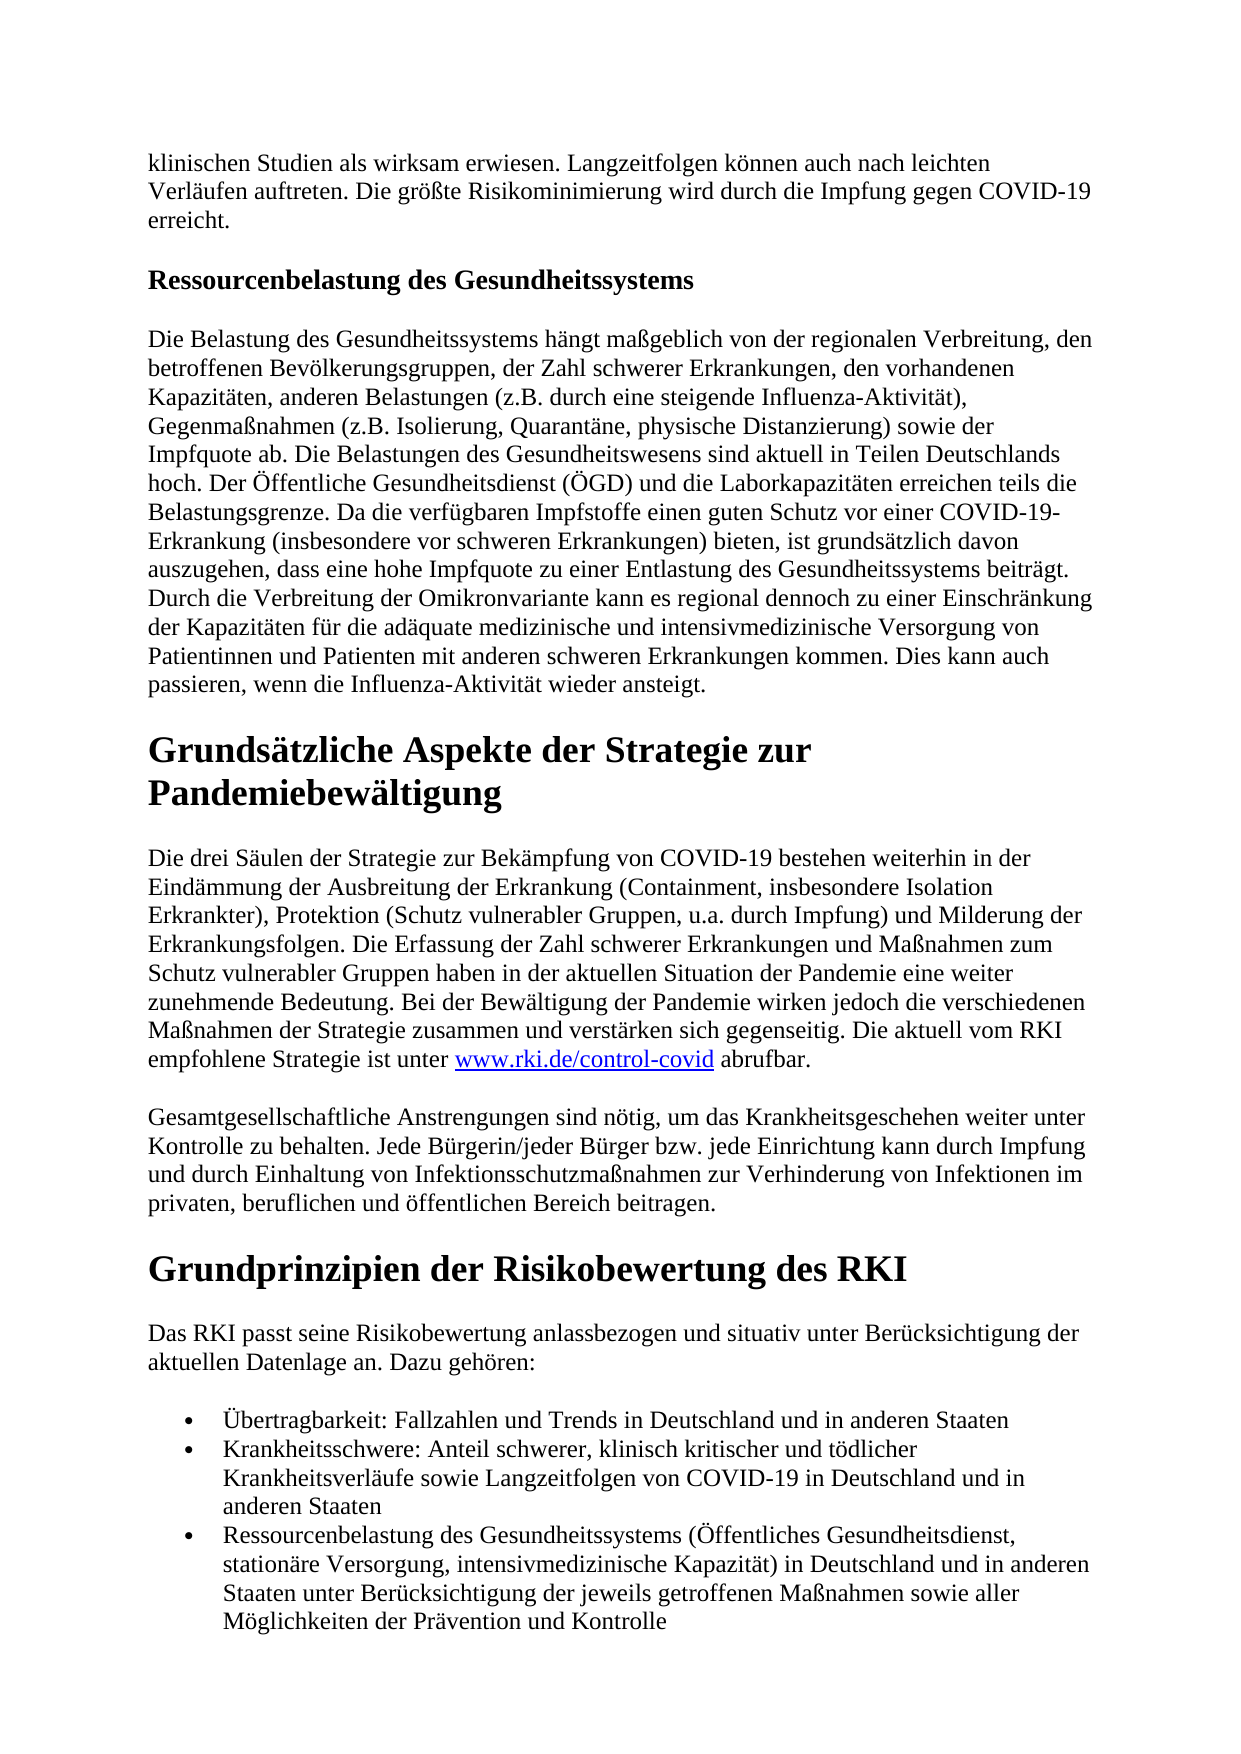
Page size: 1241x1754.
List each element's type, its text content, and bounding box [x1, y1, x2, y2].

list Krankheitsschwere: Anteil schwerer, klinisch kritischer und tödlicher Krankheitsverläufe sowie Langzeitfolgen von COVID-19 in Deutschland und in anderen Staaten [185, 1434, 1093, 1520]
text Die Belastung des Gesundheitssystems hängt maßgeblich von der regionalen Verbreitung, den betroffenen Bevölkerungsgruppen, der Zahl schwerer Erkrankungen, den vorhandenen Kapazitäten, anderen Belastungen (z.B. durch eine steigende Influenza-Aktivität), Gegenmaßnahmen (z.B. Isolierung, Quarantäne, physische Distanzierung) sowie der Impfquote ab. Die Belastungen des Gesundheitswesens sind aktuell in Teilen Deutschlands hoch. Der Öffentliche Gesundheitsdienst (ÖGD) und die Laborkapazitäten erreichen teils die Belastungsgrenze. Da die verfügbaren Impfstoffe einen guten Schutz vor einer COVID-19-Erkrankung (insbesondere vor schweren Erkrankungen) bieten, ist grundsätzlich davon auszugehen, dass eine hohe Impfquote zu einer Entlastung des Gesundheitssystems beiträgt. Durch die Verbreitung der Omikronvariante kann es regional dennoch zu einer Einschränkung der Kapazitäten für die adäquate medizinische und intensivmedizinische Versorgung von Patientinnen und Patienten mit anderen schweren Erkrankungen kommen. Dies kann auch passieren, wenn die Influenza-Aktivität wieder ansteigt. [148, 324, 1093, 698]
text Gesamtgesellschaftliche Anstrengungen sind nötig, um das Krankheitsgeschehen weiter unter Kontrolle zu behalten. Jede Bürgerin/jeder Bürger bzw. jede Einrichtung kann durch Impfung und durch Einhaltung von Infektionsschutzmaßnahmen zur Verhinderung von Infektionen im privaten, beruflichen und öffentlichen Bereich beitragen. [148, 1102, 1093, 1217]
text Ressourcenbelastung des Gesundheitssystems [148, 263, 1093, 295]
text Grundsätzliche Aspekte der Strategie zur Pandemiebewältigung [148, 727, 1093, 814]
list Ressourcenbelastung des Gesundheitssystems (Öffentliches Gesundheitsdienst, stationäre Versorgung, intensivmedizinische Kapazität) in Deutschland und in anderen Staaten unter Berücksichtigung der jeweils getroffenen Maßnahmen sowie aller Möglichkeiten der Prävention und Kontrolle [185, 1520, 1093, 1635]
text Grundprinzipien der Risikobewertung des RKI [148, 1246, 1093, 1289]
text Die drei Säulen der Strategie zur Bekämpfung von COVID-19 bestehen weiterhin in der Eindämmung der Ausbreitung der Erkrankung (Containment, insbesondere Isolation Erkrankter), Protektion (Schutz vulnerabler Gruppen, u.a. durch Impfung) und Milderung der Erkrankungsfolgen. Die Erfassung der Zahl schwerer Erkrankungen und Maßnahmen zum Schutz vulnerabler Gruppen haben in der aktuellen Situation der Pandemie eine weiter zunehmende Bedeutung. Bei der Bewältigung der Pandemie wirken jedoch die verschiedenen Maßnahmen der Strategie zusammen und verstärken sich gegenseitig. Die aktuell vom RKI empfohlene Strategie ist unter www.rki.de/control-covid abrufbar. [148, 843, 1093, 1073]
text Das RKI passt seine Risikobewertung anlassbezogen und situativ unter Berücksichtigung der aktuellen Datenlage an. Dazu gehören: [148, 1318, 1093, 1376]
list Übertragbarkeit: Fallzahlen und Trends in Deutschland und in anderen Staaten [185, 1405, 1093, 1434]
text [148, 148, 1093, 234]
